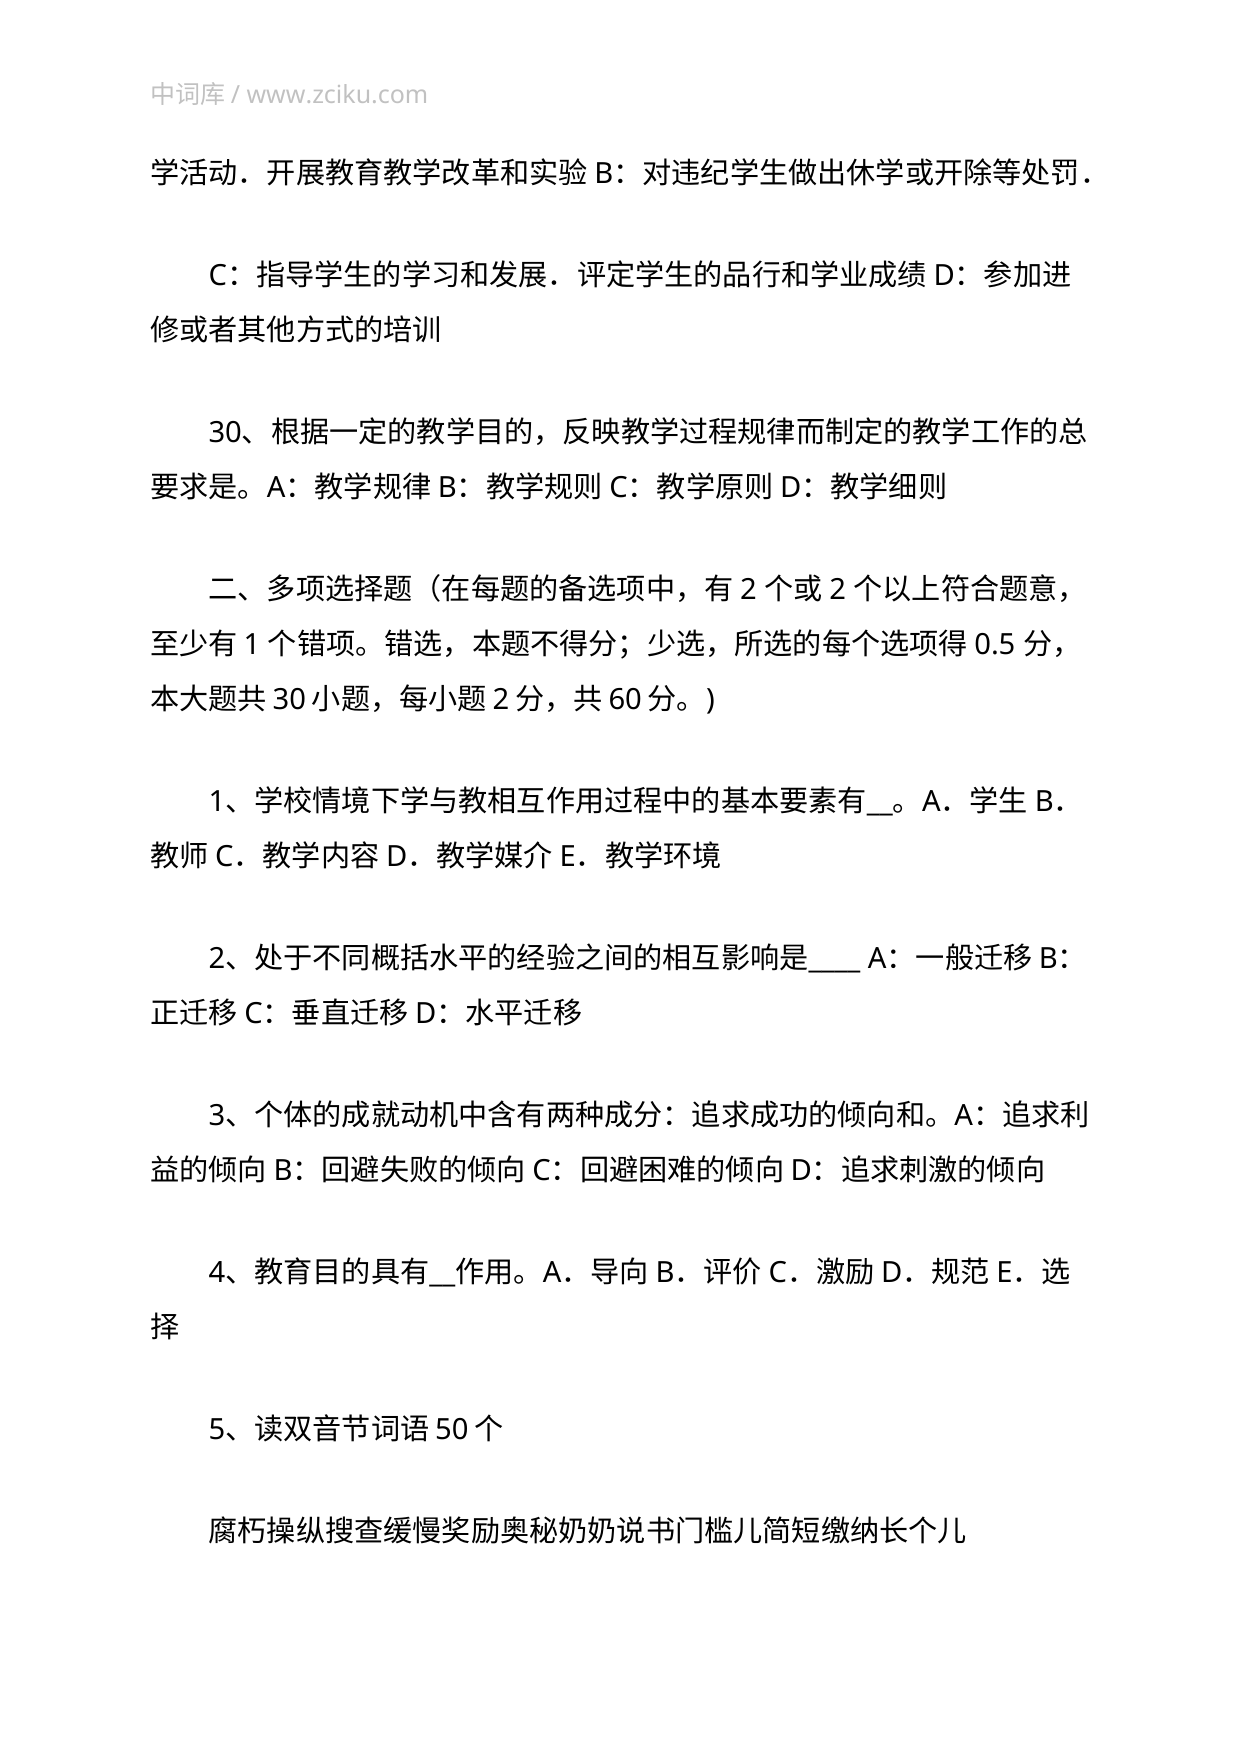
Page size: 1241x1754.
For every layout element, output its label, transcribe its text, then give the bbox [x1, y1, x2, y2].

text 4、教育目的具有__作用。A．导向 B．评价 C．激励 D．规范 E．选择 [150, 1249, 1090, 1346]
text 2、处于不同概括水平的经验之间的相互影响是____ A：一般迁移 B：正迁移 C：垂直迁移 D：水平迁移 [150, 935, 1090, 1032]
text C：指导学生的学习和发展．评定学生的品行和学业成绩 D：参加进修或者其他方式的培训 [150, 252, 1090, 349]
text 5、读双音节词语50个 [150, 1405, 1090, 1448]
text 二、多项选择题（在每题的备选项中，有 2 个或 2 个以上符合题意，至少有1 个错项。错选，本题不得分；少选，所选的每个选项得 0.5 分，本大题共30小题，每小题2分，共60分。) [150, 566, 1090, 718]
text 3、个体的成就动机中含有两种成分：追求成功的倾向和。A：追求利益的倾向 B：回避失败的倾向 C：回避困难的倾向 D：追求刺激的倾向 [150, 1092, 1090, 1189]
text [150, 150, 1090, 192]
text 30、根据一定的教学目的，反映教学过程规律而制定的教学工作的总要求是。A：教学规律 B：教学规则 C：教学原则 D：教学细则 [150, 409, 1090, 506]
text 1、学校情境下学与教相互作用过程中的基本要素有__。A．学生 B．教师 C．教学内容 D．教学媒介 E．教学环境 [150, 778, 1090, 875]
text 腐朽操纵搜查缓慢奖励奥秘奶奶说书门槛儿简短缴纳长个儿 [150, 1507, 1090, 1550]
